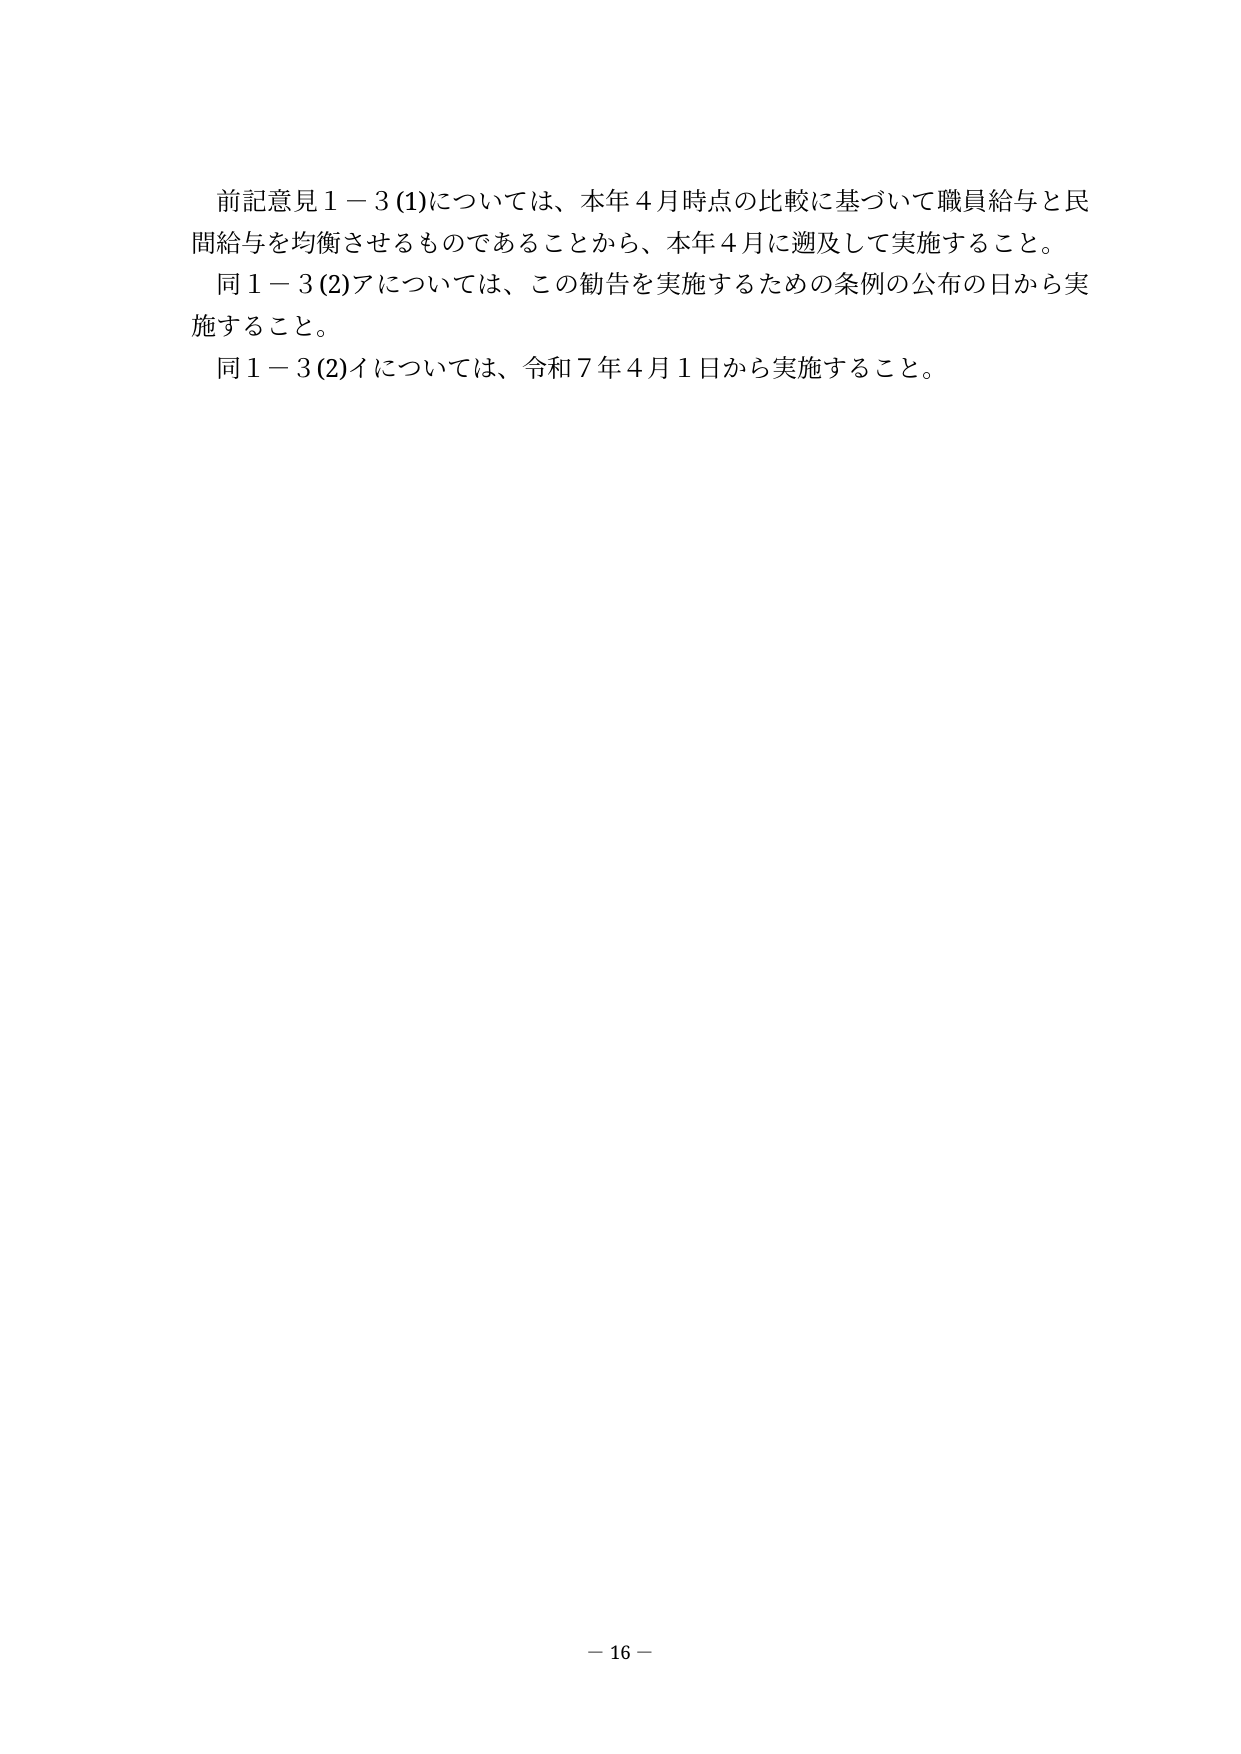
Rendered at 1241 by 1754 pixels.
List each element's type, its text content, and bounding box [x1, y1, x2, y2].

text 同１－３(2)イについては、令和７年４月１日から実施すること。 [191, 344, 1092, 386]
text 前記意見１－３(1)については、本年４月時点の比較に基づいて職員給与と民間給与を均衡させるものであることから、本年４月に遡及して実施すること。 [191, 177, 1092, 261]
text 同１－３(2)アについては、この勧告を実施するための条例の公布の日から実施すること。 [191, 261, 1092, 344]
